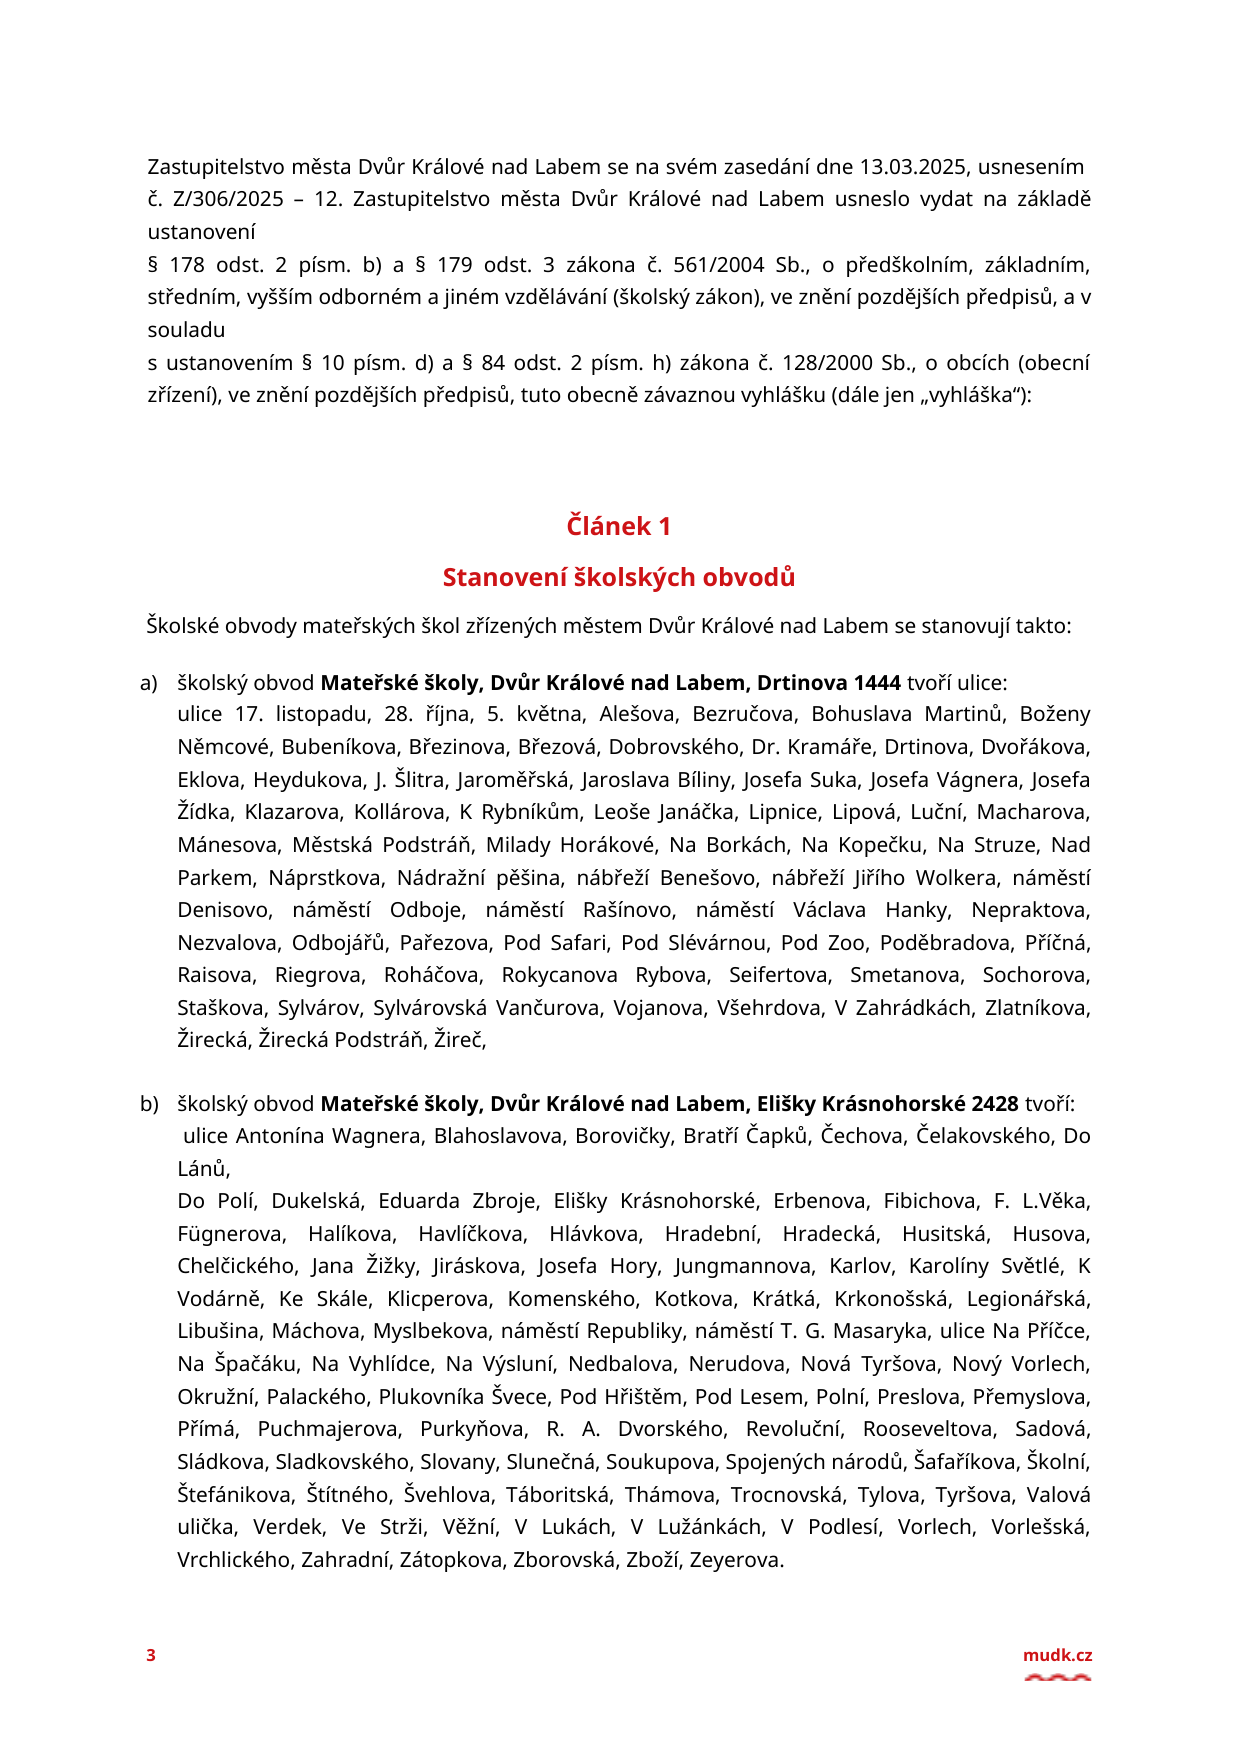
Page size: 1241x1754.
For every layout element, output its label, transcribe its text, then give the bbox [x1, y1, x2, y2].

subtitle Stanovení školských obvodů [146, 560, 1092, 594]
list školský obvod Mateřské školy, Dvůr Králové nad Labem, Drtinova 1444 tvoří ulice: [139, 668, 1092, 697]
text Školské obvody mateřských škol zřízených městem Dvůr Králové nad Labem se stanovují takto: [146, 611, 1092, 639]
list ulice 17. listopadu, 28. října, 5. května, Alešova, Bezručova, Bohuslava Martinů, Boženy Němcové, Bubeníkova, Březinova, Březová, Dobrovského, Dr. Kramáře, Drtinova, Dvořákova, Eklova, Heydukova, J. Šlitra, Jaroměřská, Jaroslava Bíliny, Josefa Suka, Josefa Vágnera, Josefa Žídka, Klazarova, Kollárova, K Rybníkům, Leoše Janáčka, Lipnice, Lipová, Luční, Macharova, Mánesova, Městská Podstráň, Milady Horákové, Na Borkách, Na Kopečku, Na Struze, Nad Parkem, Náprstkova, Nádražní pěšina, nábřeží Benešovo, nábřeží Jiřího Wolkera, náměstí Denisovo, náměstí Odboje, náměstí Rašínovo, náměstí Václava Hanky, Nepraktova, Nezvalova, Odbojářů, Pařezova, Pod Safari, Pod Slévárnou, Pod Zoo, Poděbradova, Příčná, Raisova, Riegrova, Roháčova, Rokycanova Rybova, Seifertova, Smetanova, Sochorova, Staškova, Sylvárov, Sylvárovská Vančurova, Vojanova, Všehrdova, V Zahrádkách, Zlatníkova, Žirecká, Žirecká Podstráň, Žireč, [177, 699, 1092, 1054]
list školský obvod Mateřské školy, Dvůr Králové nad Labem, Elišky Krásnohorské 2428 tvoří: [139, 1089, 1092, 1118]
text ulice Antonína Wagnera, Blahoslavova, Borovičky, Bratří Čapků, Čechova, Čelakovského, Do Lánů, Do Polí, Dukelská, Eduarda Zbroje, Elišky Krásnohorské, Erbenova, Fibichova, F. L.Věka, Fügnerova, Halíkova, Havlíčkova, Hlávkova, Hradební, Hradecká, Husitská, Husova, Chelčického, Jana Žižky, Jiráskova, Josefa Hory, Jungmannova, Karlov, Karolíny Světlé, K Vodárně, Ke Skále, Klicperova, Komenského, Kotkova, Krátká, Krkonošská, Legionářská, Libušina, Máchova, Myslbekova, náměstí Republiky, náměstí T. G. Masaryka, ulice Na Příčce, Na Špačáku, Na Vyhlídce, Na Výsluní, Nedbalova, Nerudova, Nová Tyršova, Nový Vorlech, Okružní, Palackého, Plukovníka Švece, Pod Hřištěm, Pod Lesem, Polní, Preslova, Přemyslova, Přímá, Puchmajerova, Purkyňova, R. A. Dvorského, Revoluční, Rooseveltova, Sadová, Sládkova, Sladkovského, Slovany, Slunečná, Soukupova, Spojených národů, Šafaříkova, Školní, Štefánikova, Štítného, Švehlova, Táboritská, Thámova, Trocnovská, Tylova, Tyršova, Valová ulička, Verdek, Ve Strži, Věžní, V Lukách, V Lužánkách, V Podlesí, Vorlech, Vorlešská, Vrchlického, Zahradní, Zátopkova, Zborovská, Zboží, Zeyerova. [146, 1121, 1092, 1573]
text Zastupitelstvo města Dvůr Králové nad Labem se na svém zasedání dne 13.03.2025, usnesením č. Z/306/2025 – 12. Zastupitelstvo města Dvůr Králové nad Labem usneslo vydat na základě ustanovení § 178 odst. 2 písm. b) a § 179 odst. 3 zákona č. 561/2004 Sb., o předškolním, základním, středním, vyšším odborném a jiném vzdělávání (školský zákon), ve znění pozdějších předpisů, a v souladu s ustanovením § 10 písm. d) a § 84 odst. 2 písm. h) zákona č. 128/2000 Sb., o obcích (obecní zřízení), ve znění pozdějších předpisů, tuto obecně závaznou vyhlášku (dále jen „vyhláška“): [147, 152, 1092, 409]
subtitle Článek 1 [146, 509, 1092, 543]
